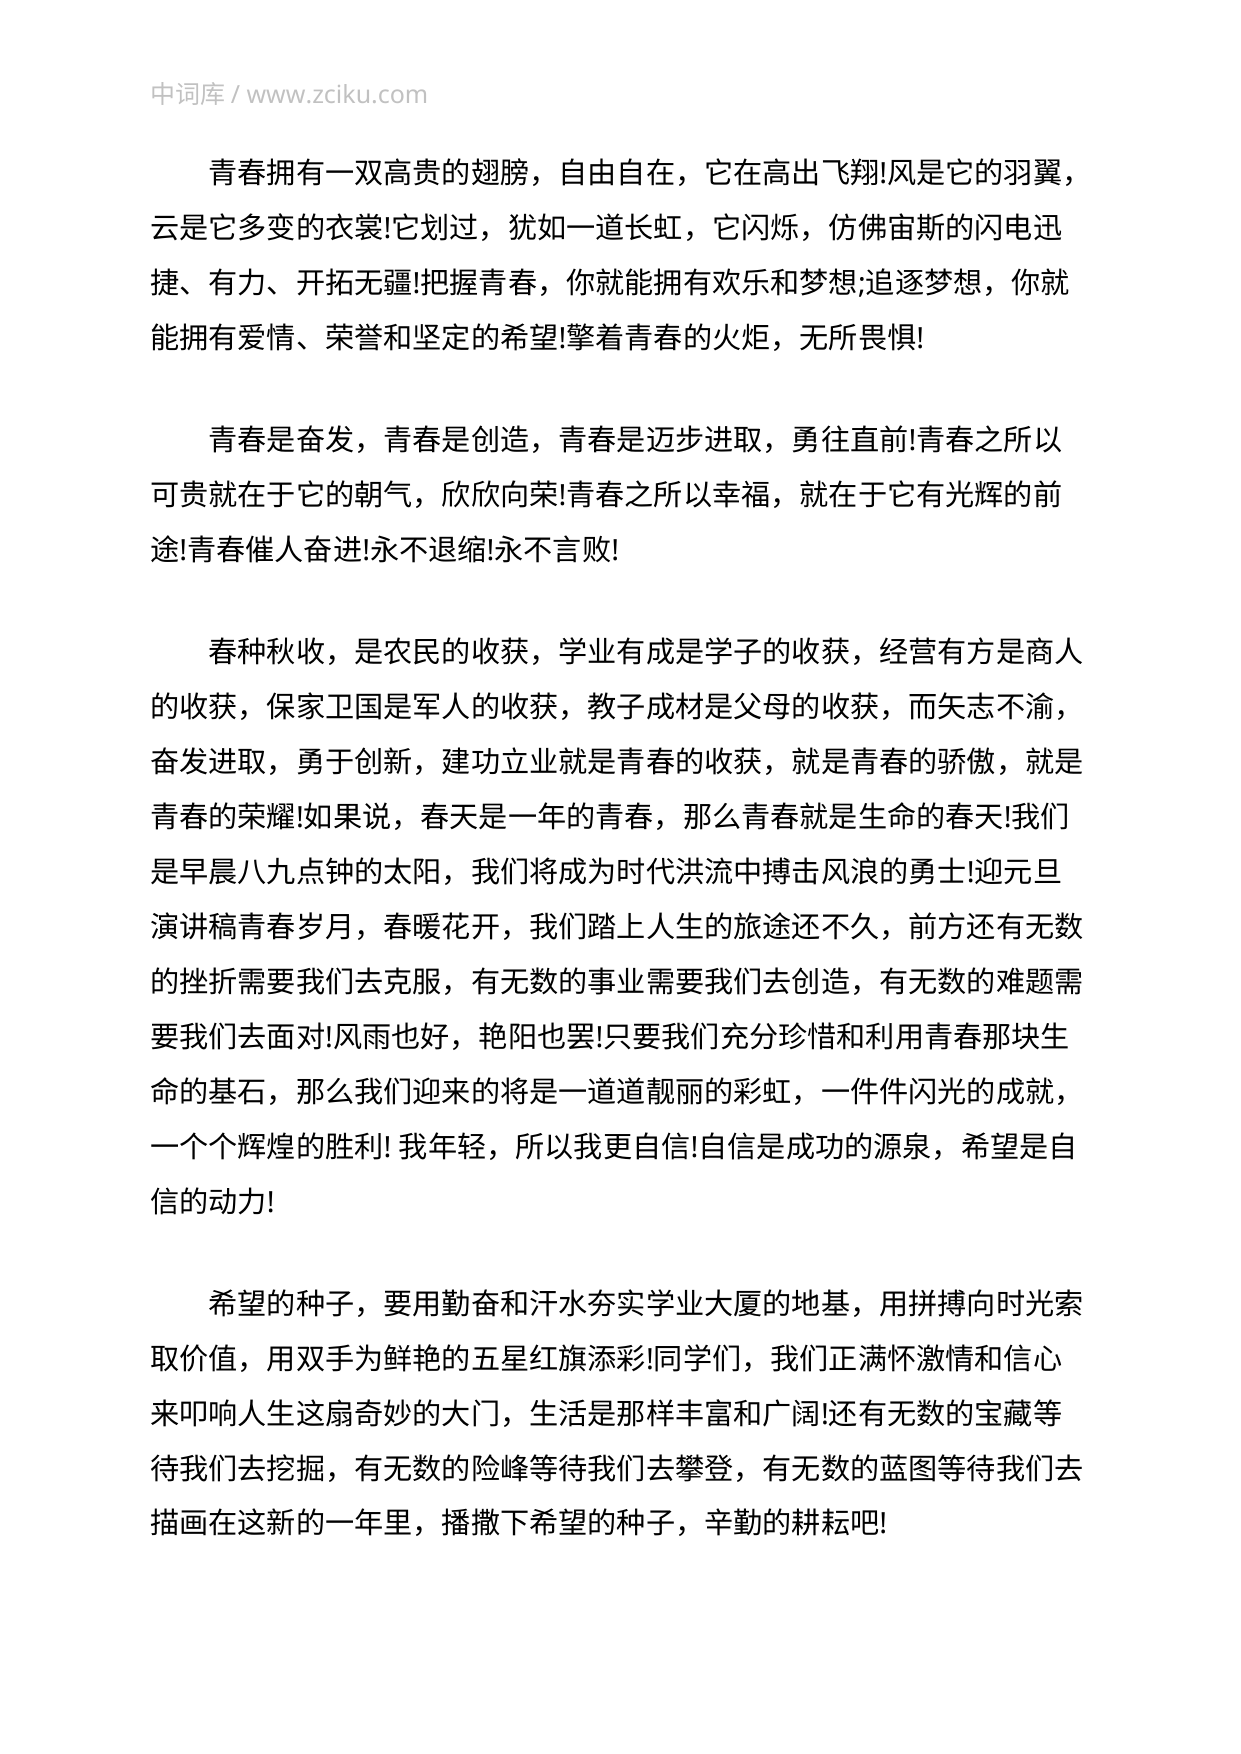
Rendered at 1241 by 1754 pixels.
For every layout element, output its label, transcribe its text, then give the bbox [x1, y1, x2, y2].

text 青春是奋发，青春是创造，青春是迈步进取，勇往直前!青春之所以可贵就在于它的朝气，欣欣向荣!青春之所以幸福，就在于它有光辉的前途!青春催人奋进!永不退缩!永不言败! [150, 417, 1090, 569]
text 春种秋收，是农民的收获，学业有成是学子的收获，经营有方是商人的收获，保家卫国是军人的收获，教子成材是父母的收获，而矢志不渝，奋发进取，勇于创新，建功立业就是青春的收获，就是青春的骄傲，就是青春的荣耀!如果说，春天是一年的青春，那么青春就是生命的春天!我们是早晨八九点钟的太阳，我们将成为时代洪流中搏击风浪的勇士!迎元旦演讲稿青春岁月，春暖花开，我们踏上人生的旅途还不久，前方还有无数的挫折需要我们去克服，有无数的事业需要我们去创造，有无数的难题需要我们去面对!风雨也好，艳阳也罢!只要我们充分珍惜和利用青春那块生命的基石，那么我们迎来的将是一道道靓丽的彩虹，一件件闪光的成就，一个个辉煌的胜利! 我年轻，所以我更自信!自信是成功的源泉，希望是自信的动力! [150, 629, 1090, 1221]
text 青春拥有一双高贵的翅膀，自由自在，它在高出飞翔!风是它的羽翼，云是它多变的衣裳!它划过，犹如一道长虹，它闪烁，仿佛宙斯的闪电迅捷、有力、开拓无疆!把握青春，你就能拥有欢乐和梦想;追逐梦想，你就能拥有爱情、荣誉和坚定的希望!擎着青春的火炬，无所畏惧! [150, 150, 1090, 357]
text 希望的种子，要用勤奋和汗水夯实学业大厦的地基，用拼搏向时光索取价值，用双手为鲜艳的五星红旗添彩!同学们，我们正满怀激情和信心来叩响人生这扇奇妙的大门，生活是那样丰富和广阔!还有无数的宝藏等待我们去挖掘，有无数的险峰等待我们去攀登，有无数的蓝图等待我们去描画在这新的一年里，播撒下希望的种子，辛勤的耕耘吧! [150, 1280, 1090, 1542]
